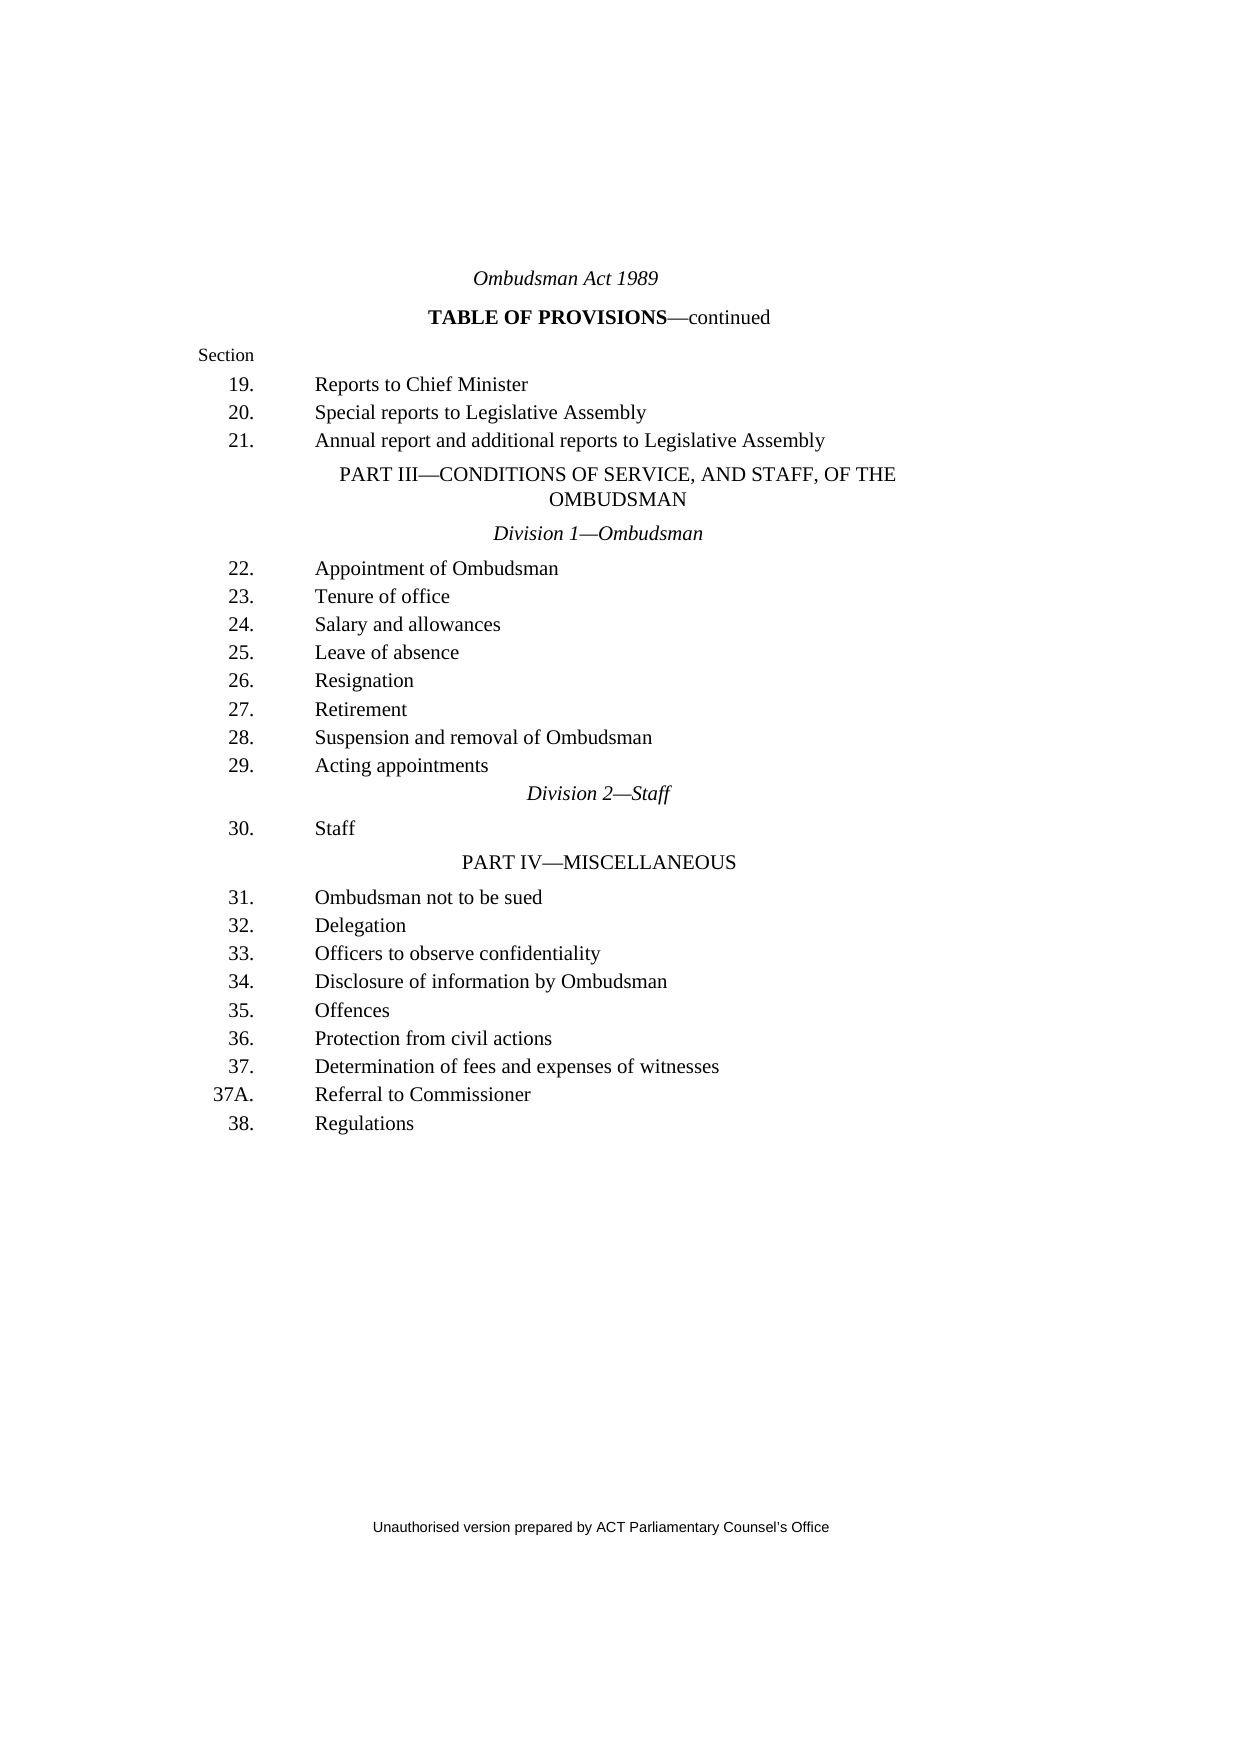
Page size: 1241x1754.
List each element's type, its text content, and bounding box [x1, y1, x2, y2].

text 35. Offences [198, 998, 1000, 1022]
text 23. Tenure of office [198, 584, 1000, 608]
text 30. Staff [198, 816, 1000, 840]
text Part IV—Miscellaneous [198, 850, 1000, 874]
text 31. Ombudsman not to be sued [198, 885, 1000, 909]
text 34. Disclosure of information by Ombudsman [198, 969, 1000, 993]
text 28. Suspension and removal of Ombudsman [198, 725, 1000, 749]
text 33. Officers to observe confidentiality [198, 941, 1000, 965]
text Division 2—Staff [198, 781, 1000, 805]
text 36. Protection from civil actions [198, 1026, 1000, 1050]
text 24. Salary and allowances [198, 612, 1000, 636]
text 29. Acting appointments [198, 753, 1000, 777]
text Division 1—Ombudsman [198, 521, 1000, 545]
text 27. Retirement [198, 697, 1000, 721]
text 20. Special reports to Legislative Assembly [198, 400, 1000, 424]
text 38. Regulations [198, 1111, 1000, 1134]
text Part III—Conditions of Service, and Staff, of the Ombudsman [317, 462, 919, 511]
text 22. Appointment of Ombudsman [198, 555, 1000, 579]
text 26. Resignation [198, 668, 1000, 692]
text 37A. Referral to Commissioner [198, 1082, 1000, 1106]
text 21. Annual report and additional reports to Legislative Assembly [198, 428, 1000, 452]
text 37. Determination of fees and expenses of witnesses [198, 1054, 1000, 1078]
text 25. Leave of absence [198, 640, 1000, 664]
text 32. Delegation [198, 913, 1000, 937]
text 19. Reports to Chief Minister [198, 371, 1000, 396]
